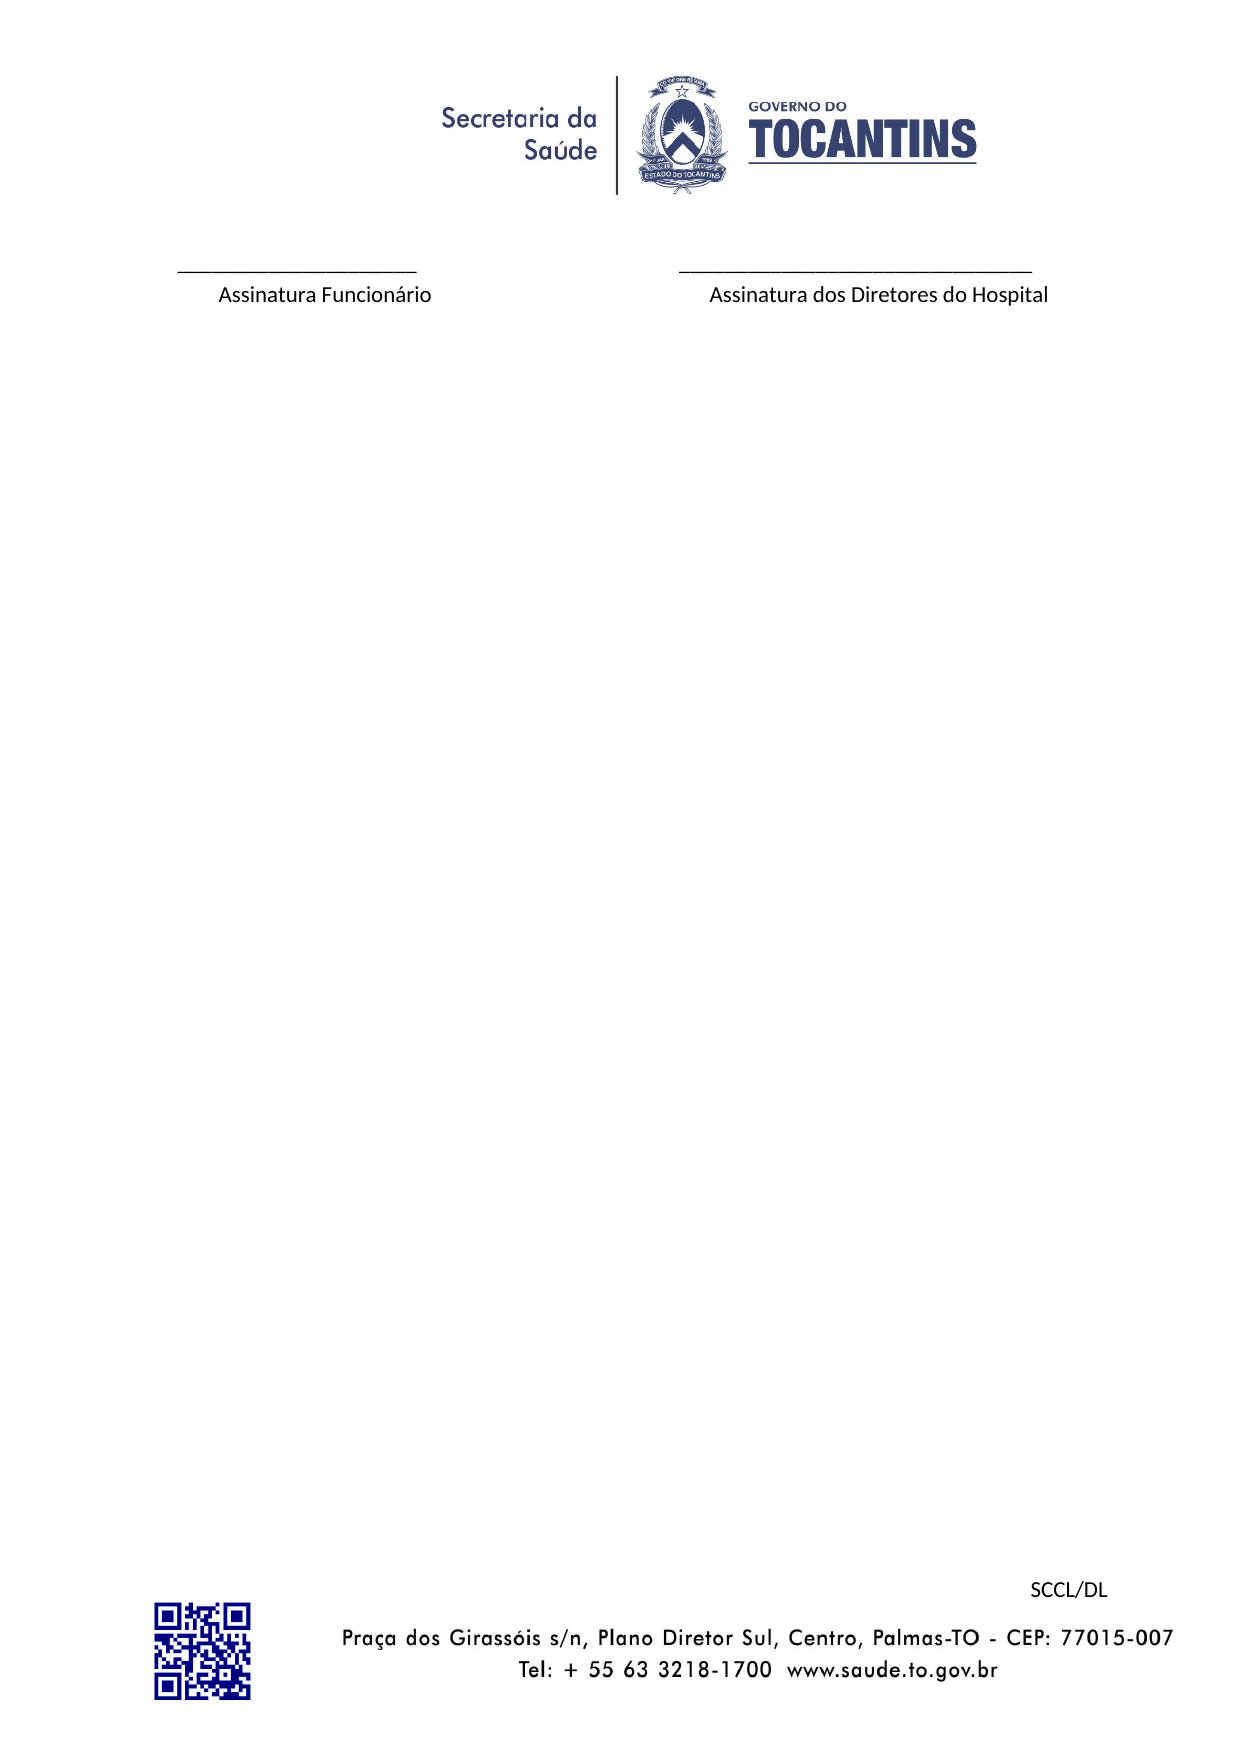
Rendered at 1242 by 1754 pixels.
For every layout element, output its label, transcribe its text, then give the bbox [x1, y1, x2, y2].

picture [150, 1598, 1173, 1704]
text Assinatura Funcionário Assinatura dos Diretores do Hospital [177, 280, 1107, 308]
text _____________________ _______________________________ [177, 248, 1107, 276]
picture [0, 0, 1241, 207]
